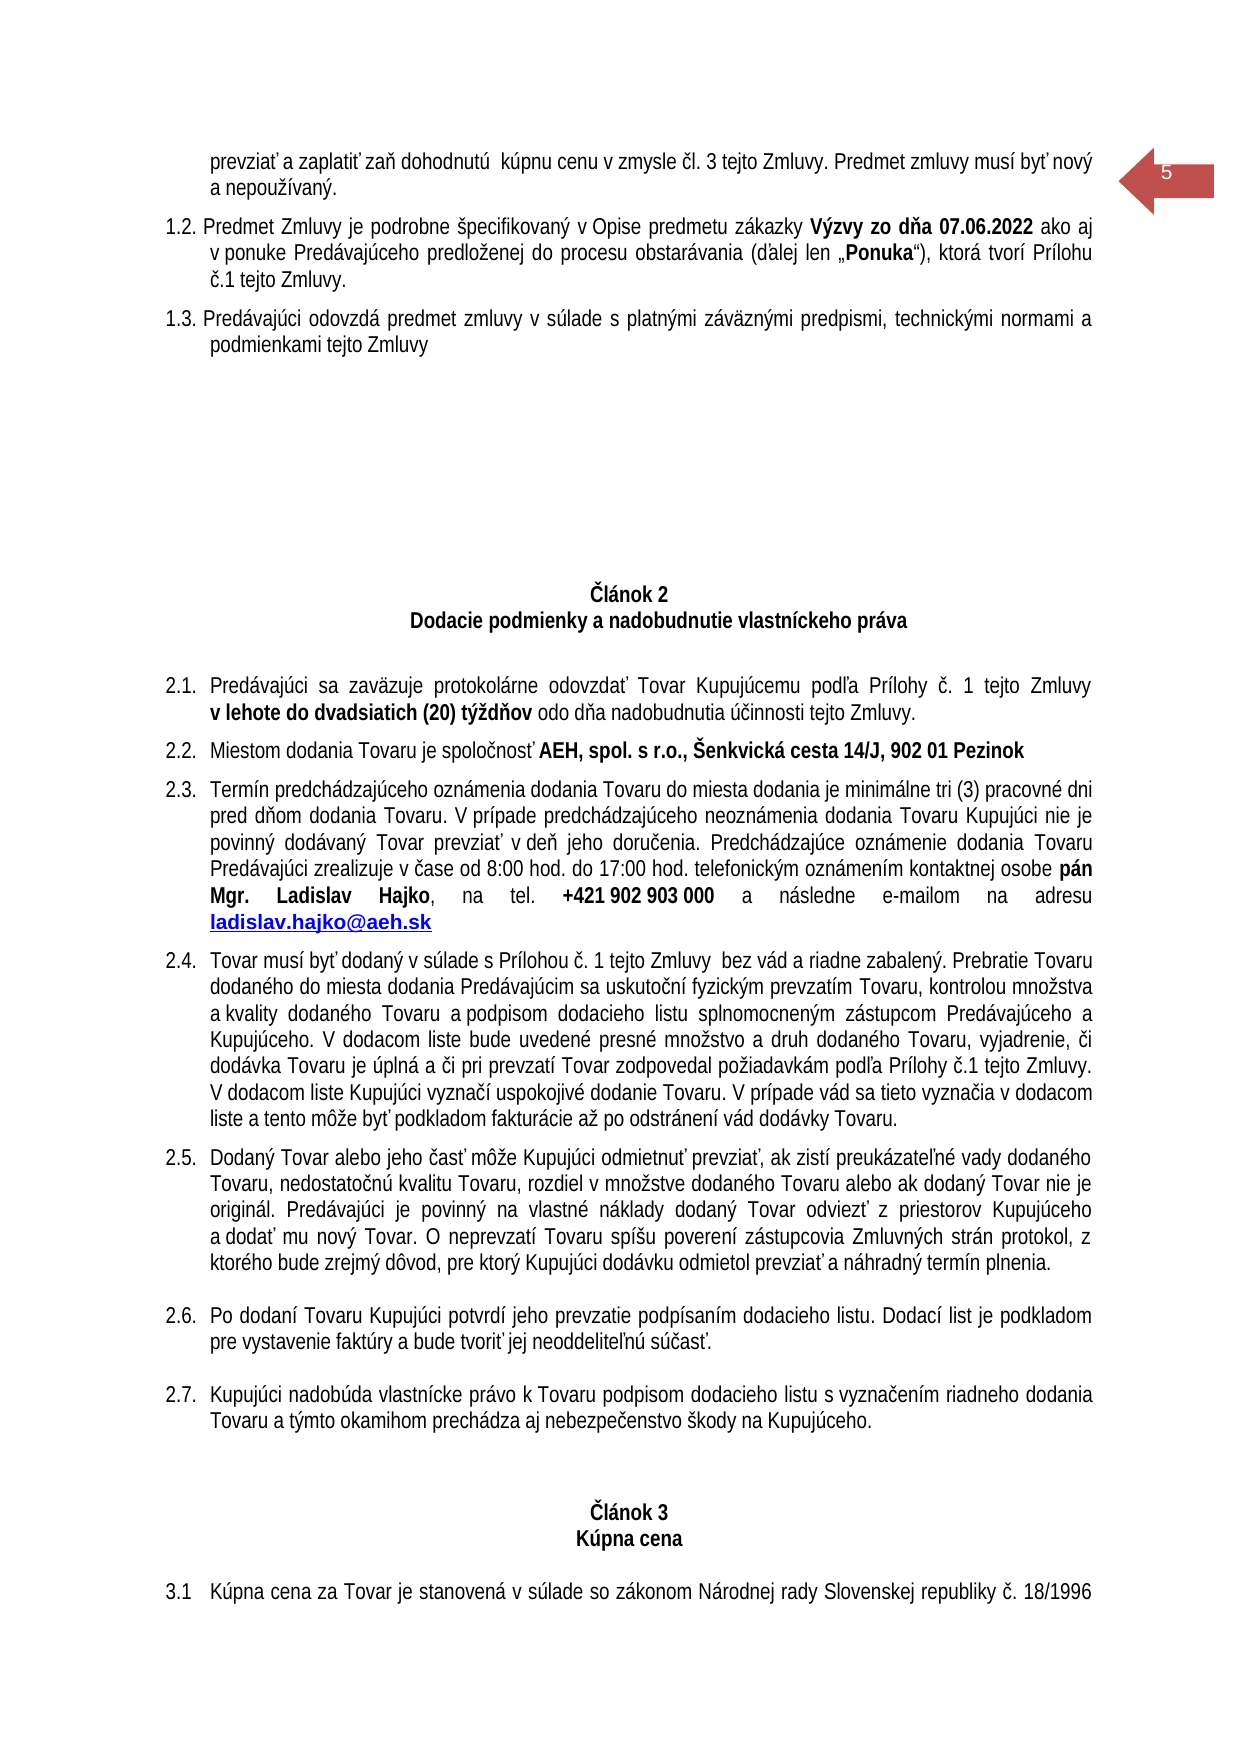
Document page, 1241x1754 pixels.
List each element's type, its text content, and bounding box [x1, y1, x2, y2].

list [165, 1578, 1092, 1604]
list Tovar musí byť dodaný v súlade s Prílohou č. 1 tejto Zmluvy bez vád a riadne zabalený. Prebratie Tovaru dodaného do miesta dodania Predávajúcim sa uskutoční fyzickým prevzatím Tovaru, kontrolou množstva a kvality dodaného Tovaru a podpisom dodacieho listu splnomocneným zástupcom Predávajúceho a Kupujúceho. V dodacom liste bude uvedené presné množstvo a druh dodaného Tovaru, vyjadrenie, či dodávka Tovaru je úplná a či pri prevzatí Tovar zodpovedal požiadavkám podľa Prílohy č.1 tejto Zmluvy. V dodacom liste Kupujúci vyznačí uspokojivé dodanie Tovaru. V prípade vád sa tieto vyznačia v dodacom liste a tento môže byť podkladom fakturácie až po odstránení vád dodávky Tovaru. [165, 947, 1092, 1131]
list Predmet Zmluvy je podrobne špecifikovaný v Opise predmetu zákazky Výzvy zo dňa 07.06.2022 ako aj v ponuke Predávajúceho predloženej do procesu obstarávania (ďalej len „Ponuka“), ktorá tvorí Prílohu č.1 tejto Zmluvy. [165, 213, 1092, 292]
text Dodacie podmienky a nadobudnutie vlastníckeho práva [224, 607, 1092, 633]
text Kúpna cena [165, 1525, 1092, 1552]
list Miestom dodania Tovaru je spoločnosť AEH, spol. s r.o., Šenkvická cesta 14/J, 902 01 Pezinok [165, 737, 1092, 764]
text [210, 148, 1092, 200]
list Termín predchádzajúceho oznámenia dodania Tovaru do miesta dodania je minimálne tri (3) pracovné dni pred dňom dodania Tovaru. V prípade predchádzajúceho neoznámenia dodania Tovaru Kupujúci nie je povinný dodávaný Tovar prevziať v deň jeho doručenia. Predchádzajúce oznámenie dodania Tovaru Predávajúci zrealizuje v čase od 8:00 hod. do 17:00 hod. telefonickým oznámením kontaktnej osobe pán Mgr. Ladislav Hajko, na tel. +421 902 903 000 a následne e-mailom na adresu ladislav.hajko@aeh.sk [165, 776, 1092, 934]
text Článok 3 [165, 1499, 1092, 1525]
list Po dodaní Tovaru Kupujúci potvrdí jeho prevzatie podpísaním dodacieho listu. Dodací list je podkladom pre vystavenie faktúry a bude tvoriť jej neoddeliteľnú súčasť. [165, 1302, 1092, 1354]
list Dodaný Tovar alebo jeho časť môže Kupujúci odmietnuť prevziať, ak zistí preukázateľné vady dodaného Tovaru, nedostatočnú kvalitu Tovaru, rozdiel v množstve dodaného Tovaru alebo ak dodaný Tovar nie je originál. Predávajúci je povinný na vlastné náklady dodaný Tovar odviezť z priestorov Kupujúceho a dodať mu nový Tovar. O neprevzatí Tovaru spíšu poverení zástupcovia Zmluvných strán protokol, z ktorého bude zrejmý dôvod, pre ktorý Kupujúci dodávku odmietol prevziať a náhradný termín plnenia. [165, 1144, 1092, 1276]
list Predávajúci sa zaväzuje protokolárne odovzdať Tovar Kupujúcemu podľa Prílohy č. 1 tejto Zmluvy v lehote do dvadsiatich (20) týždňov odo dňa nadobudnutia účinnosti tejto Zmluvy. [165, 672, 1092, 725]
text Článok 2 [165, 581, 1092, 607]
list Kupujúci nadobúda vlastnícke právo k Tovaru podpisom dodacieho listu s vyznačením riadneho dodania Tovaru a týmto okamihom prechádza aj nebezpečenstvo škody na Kupujúceho. [165, 1381, 1092, 1434]
list Predávajúci odovzdá predmet zmluvy v súlade s platnými záväznými predpismi, technickými normami a podmienkami tejto Zmluvy [165, 304, 1092, 357]
